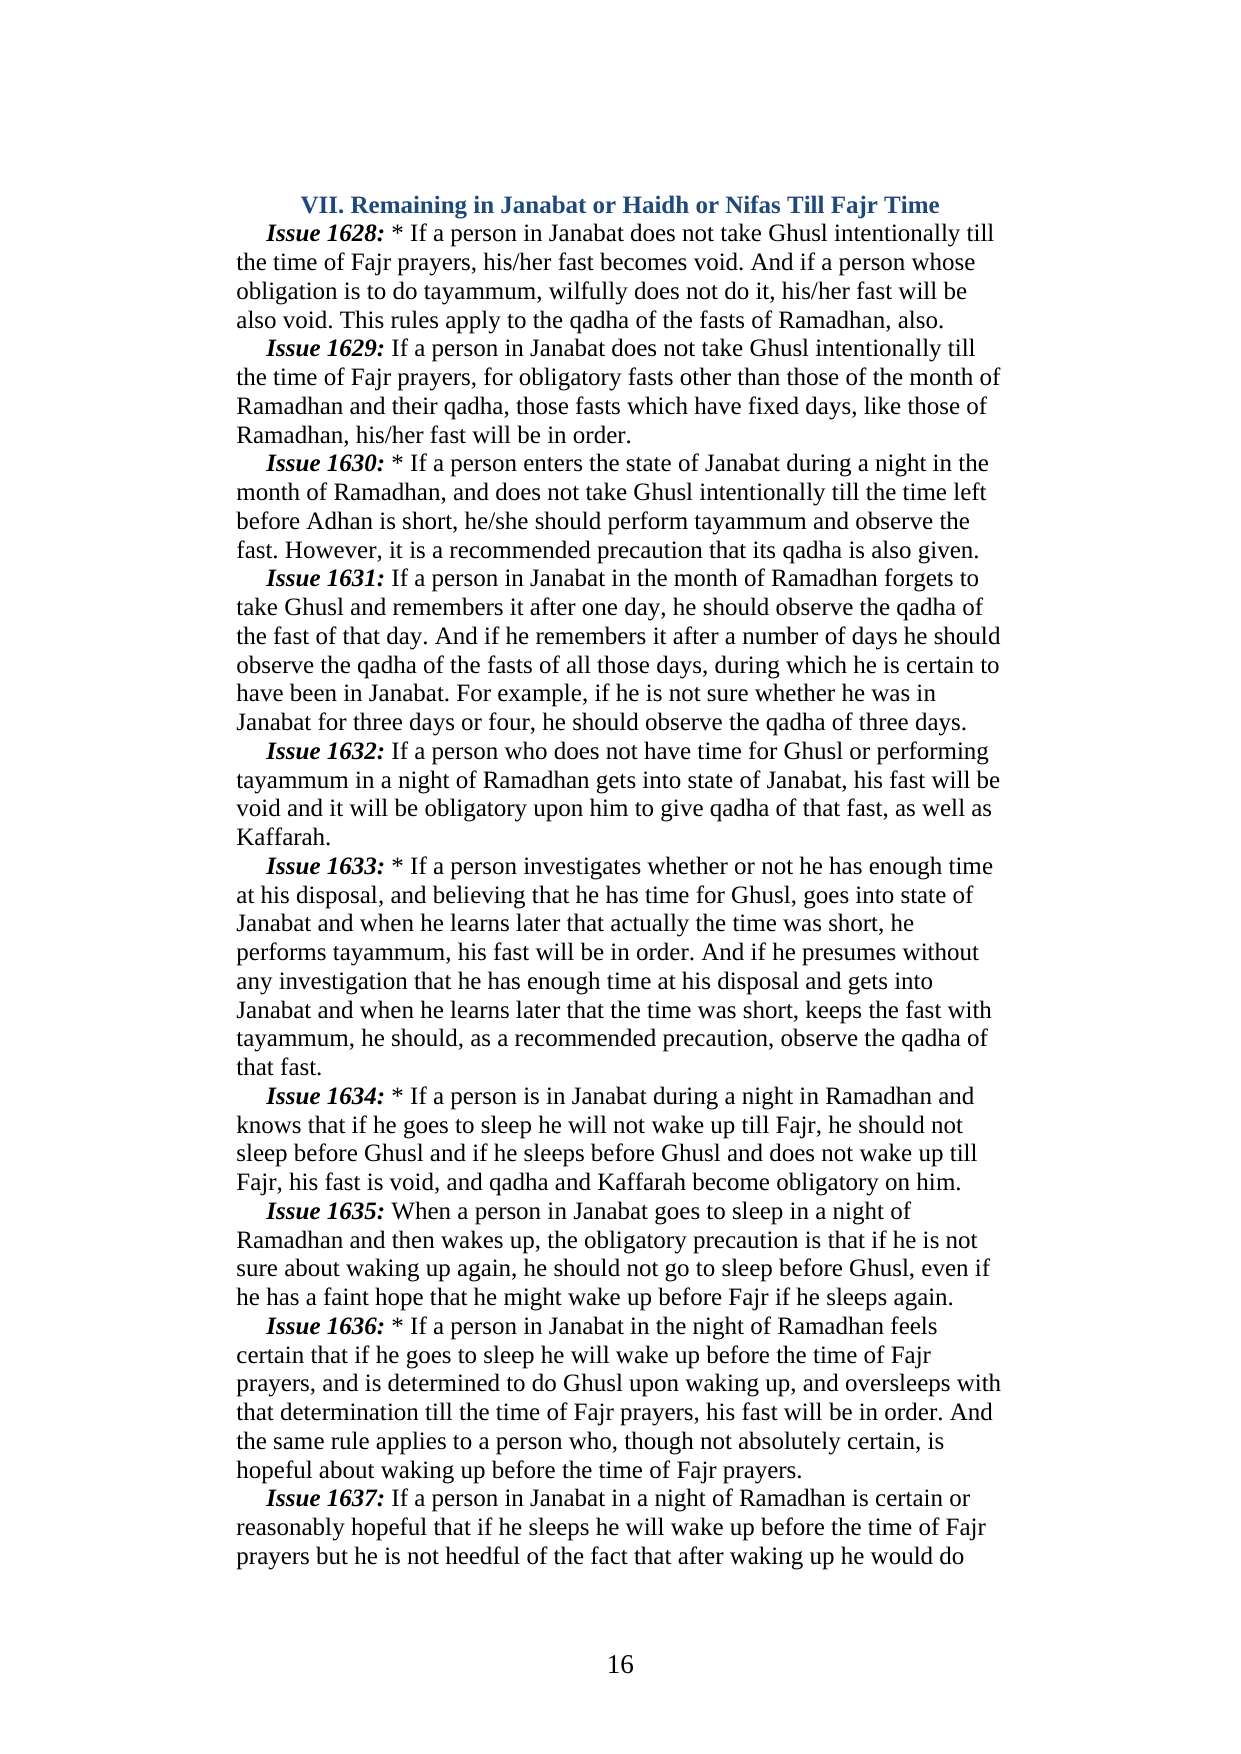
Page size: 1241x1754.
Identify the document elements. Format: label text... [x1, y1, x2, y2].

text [236, 1483, 1004, 1570]
text Issue 1632: If a person who does not have time for Ghusl or performing tayammum in a night of Ramadhan gets into state of Janabat, his fast will be void and it will be obligatory upon him to give qadha of that fast, as well as Kaffarah. [236, 736, 1004, 851]
text Issue 1628: * If a person in Janabat does not take Ghusl intentionally till the time of Fajr prayers, his/her fast becomes void. And if a person whose obligation is to do tayammum, wilfully does not do it, his/her fast will be also void. This rules apply to the qadha of the fasts of Ramadhan, also. [236, 218, 1004, 333]
text Issue 1635: When a person in Janabat goes to sleep in a night of Ramadhan and then wakes up, the obligatory precaution is that if he is not sure about waking up again, he should not go to sleep before Ghusl, even if he has a faint hope that he might wake up before Fajr if he sleeps again. [236, 1196, 1004, 1311]
text Issue 1636: * If a person in Janabat in the night of Ramadhan feels certain that if he goes to sleep he will wake up before the time of Fajr prayers, and is determined to do Ghusl upon waking up, and oversleeps with that determination till the time of Fajr prayers, his fast will be in order. And the same rule applies to a person who, though not absolutely certain, is hopeful about waking up before the time of Fajr prayers. [236, 1311, 1004, 1483]
text Issue 1630: * If a person enters the state of Janabat during a night in the month of Ramadhan, and does not take Ghusl intentionally till the time left before Adhan is short, he/she should perform tayammum and observe the fast. However, it is a recommended precaution that its qadha is also given. [236, 448, 1004, 563]
text Issue 1633: * If a person investigates whether or not he has enough time at his disposal, and believing that he has time for Ghusl, goes into state of Janabat and when he learns later that actually the time was short, he performs tayammum, his fast will be in order. And if he presumes without any investigation that he has enough time at his disposal and gets into Janabat and when he learns later that the time was short, keeps the fast with tayammum, he should, as a recommended precaution, observe the qadha of that fast. [236, 851, 1004, 1081]
text Issue 1629: If a person in Janabat does not take Ghusl intentionally till the time of Fajr prayers, for obligatory fasts other than those of the month of Ramadhan and their qadha, those fasts which have fixed days, like those of Ramadhan, his/her fast will be in order. [236, 333, 1004, 448]
text Issue 1634: * If a person is in Janabat during a night in Ramadhan and knows that if he goes to sleep he will not wake up till Fajr, he should not sleep before Ghusl and if he sleeps before Ghusl and does not wake up till Fajr, his fast is void, and qadha and Kaffarah become obligatory on him. [236, 1081, 1004, 1196]
subtitle VII. Remaining in Janabat or Haidh or Nifas Till Fajr Time [236, 190, 1004, 218]
text Issue 1631: If a person in Janabat in the month of Ramadhan forgets to take Ghusl and remembers it after one day, he should observe the qadha of the fast of that day. And if he remembers it after a number of days he should observe the qadha of the fasts of all those days, during which he is certain to have been in Janabat. For example, if he is not sure whether he was in Janabat for three days or four, he should observe the qadha of three days. [236, 563, 1004, 736]
